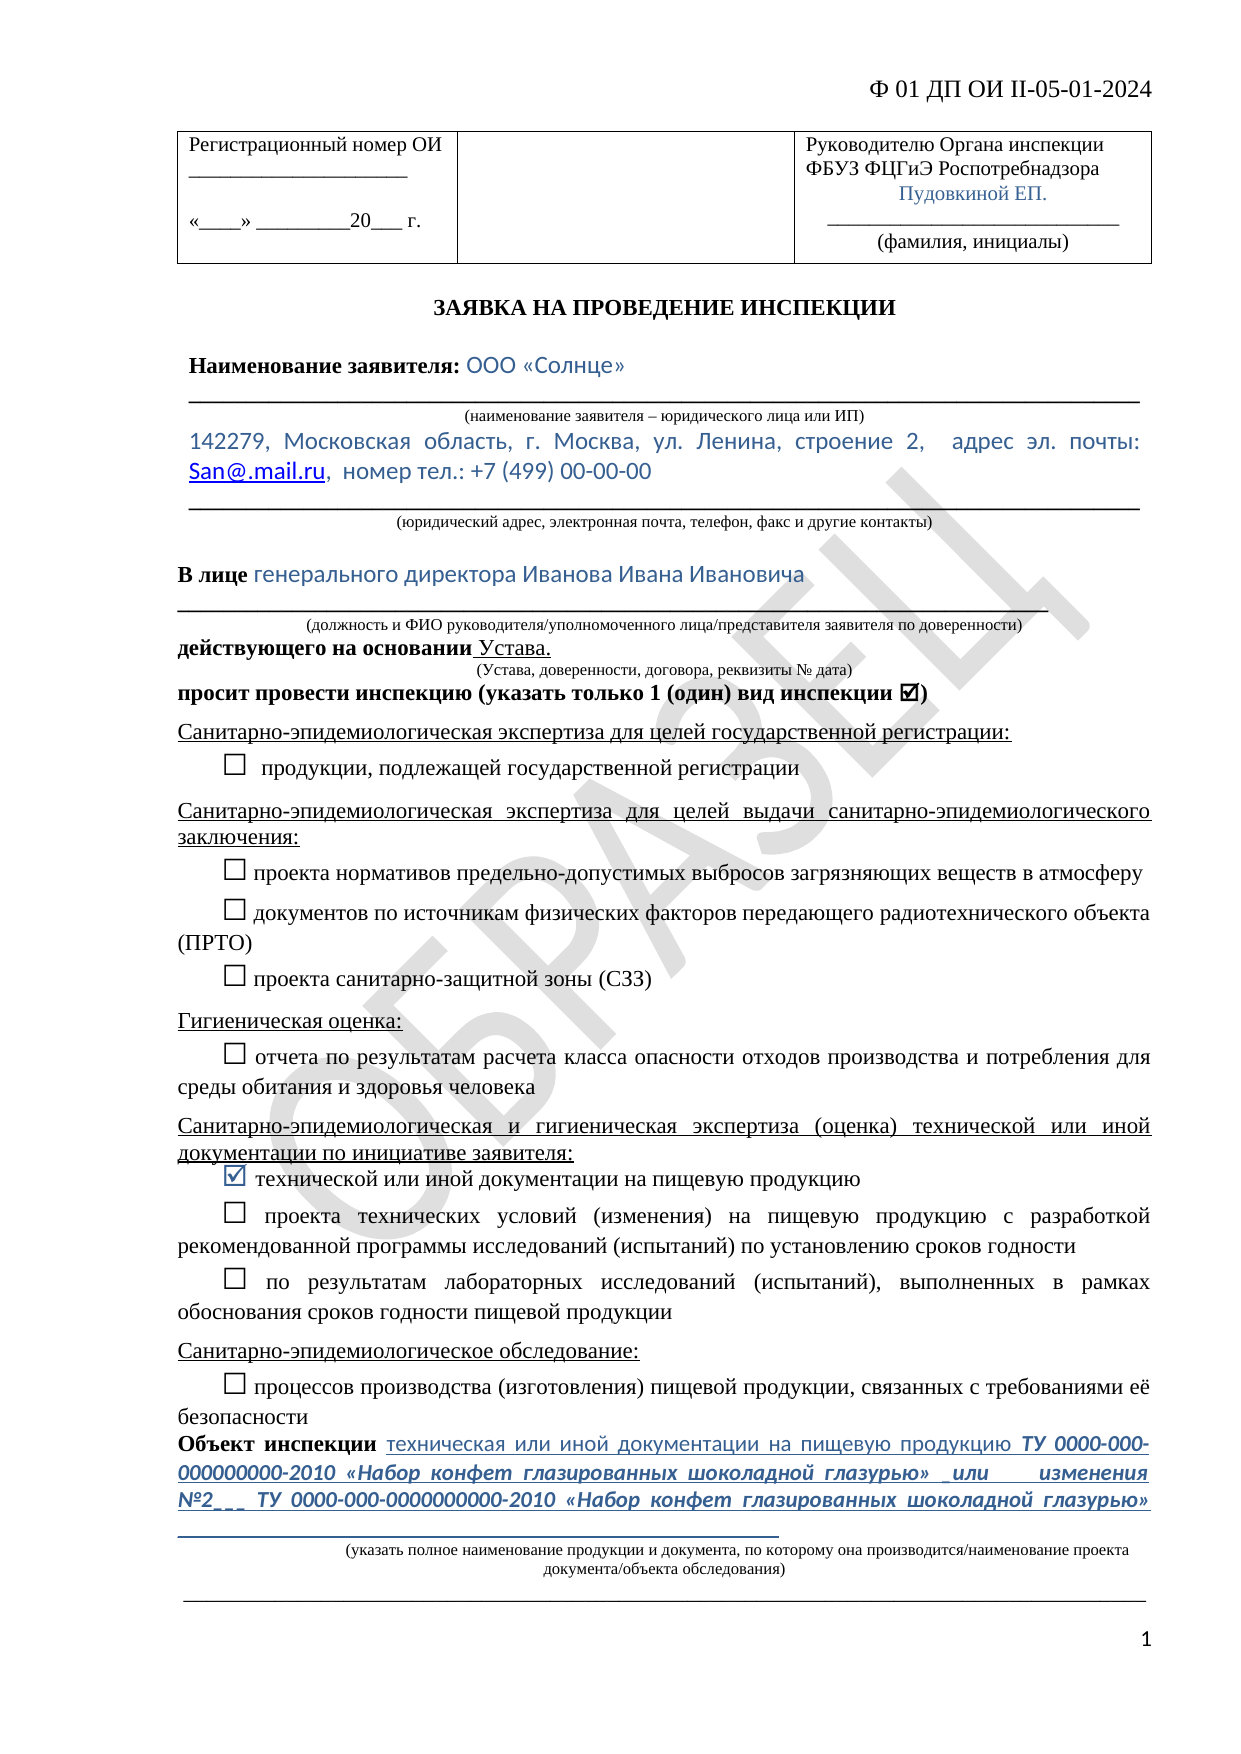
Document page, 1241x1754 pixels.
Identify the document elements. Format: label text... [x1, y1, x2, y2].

text ☐ проекта нормативов предельно-допустимых выбросов загрязняющих веществ в атмосферу [177, 849, 1152, 889]
table_cell ___________________________________________________________________________________ [177, 486, 1152, 512]
text Санитарно-эпидемиологическая и гигиеническая экспертиза (оценка) технической или иной документации по инициативе заявителя: [177, 1136, 1152, 1165]
text ☐ процессов производства (изготовления) пищевой продукции, связанных с требованиями её безопасности [177, 1363, 1152, 1429]
text Санитарно-эпидемиологическая экспертиза для целей государственной регистрации: [177, 718, 1152, 744]
text ☐ по результатам лабораторных исследований (испытаний), выполненных в рамках обоснования сроков годности пищевой продукции [177, 1259, 1152, 1325]
table_header [458, 132, 794, 263]
text ____________________________________________________________________________ [177, 588, 1152, 614]
text (указать полное наименование продукции и документа, по которому она производится/наименование проекта документа/объекта обследования) [177, 1540, 1152, 1578]
text действующего на основании Устава. [177, 634, 1152, 660]
text технической или иной документации на пищевую продукцию [177, 1165, 1152, 1193]
text (Устава, доверенности, договора, реквизиты № дата) [177, 660, 1152, 679]
table_header Наименование заявителя: ООО «Солнце» ___________________________________________________________________________________ [177, 349, 1152, 406]
text Объект инспекции техническая или иной документации на пищевую продукцию ТУ 0000-000-000000000-2010 «Набор конфет глазированных шоколадной глазурью» _или изменения №2___ ТУ 0000-000-0000000000-2010 «Набор конфет глазированных шоколадной глазурью» _____________ [177, 1429, 1152, 1540]
table_header Руководителю Органа инспекции ФБУЗ ФЦГиЭ Роспотребнадзора Пудовкиной ЕП. ____________________________ (фамилия, инициалы) [795, 132, 1151, 263]
text ☐ проекта санитарно-защитной зоны (СЗЗ) [177, 955, 1152, 995]
text просит провести инспекцию (указать только 1 (один) вид инспекции ) [177, 679, 1152, 706]
text ☐ продукции, подлежащей государственной регистрации [177, 744, 1152, 784]
text В лице генерального директора Иванова Ивана Ивановича [177, 531, 1152, 588]
text Санитарно-эпидемиологическая экспертиза для целей выдачи санитарно-эпидемиологического заключения: [177, 797, 1152, 820]
text ____________________________________________________________________________________ [177, 1578, 1152, 1605]
table_cell (юридический адрес, электронная почта, телефон, факс и другие контакты) [177, 512, 1152, 531]
text Гигиеническая оценка: [177, 1007, 1152, 1034]
text Санитарно-эпидемиологическая экспертиза для целей выдачи санитарно-эпидемиологического заключения: [177, 821, 1152, 849]
table_header Регистрационный номер ОИ _____________________ «____» _________20___ г. [178, 132, 457, 263]
text ☐ документов по источникам физических факторов передающего радиотехнического объекта (ПРТО) [177, 889, 1152, 955]
text Санитарно-эпидемиологическое обследование: [177, 1337, 1152, 1363]
text (должность и ФИО руководителя/уполномоченного лица/представителя заявителя по доверенности) [177, 614, 1152, 634]
table_cell (наименование заявителя – юридического лица или ИП) 142279, Московская область, г. Москва, ул. Ленина, строение 2, адрес эл. почты: San@.mail.ru, номер тел.: +7 (499) 00-00-00 [177, 406, 1152, 486]
text ☐ проекта технических условий (изменения) на пищевую продукцию с разработкой рекомендованной программы исследований (испытаний) по установлению сроков годности [177, 1193, 1152, 1259]
text ЗАЯВКА НА ПРОВЕДЕНИЕ ИНСПЕКЦИИ [177, 294, 1152, 349]
text Санитарно-эпидемиологическая и гигиеническая экспертиза (оценка) технической или иной документации по инициативе заявителя: [177, 1112, 1152, 1135]
text ☐ отчета по результатам расчета класса опасности отходов производства и потребления для среды обитания и здоровья человека [177, 1034, 1152, 1100]
